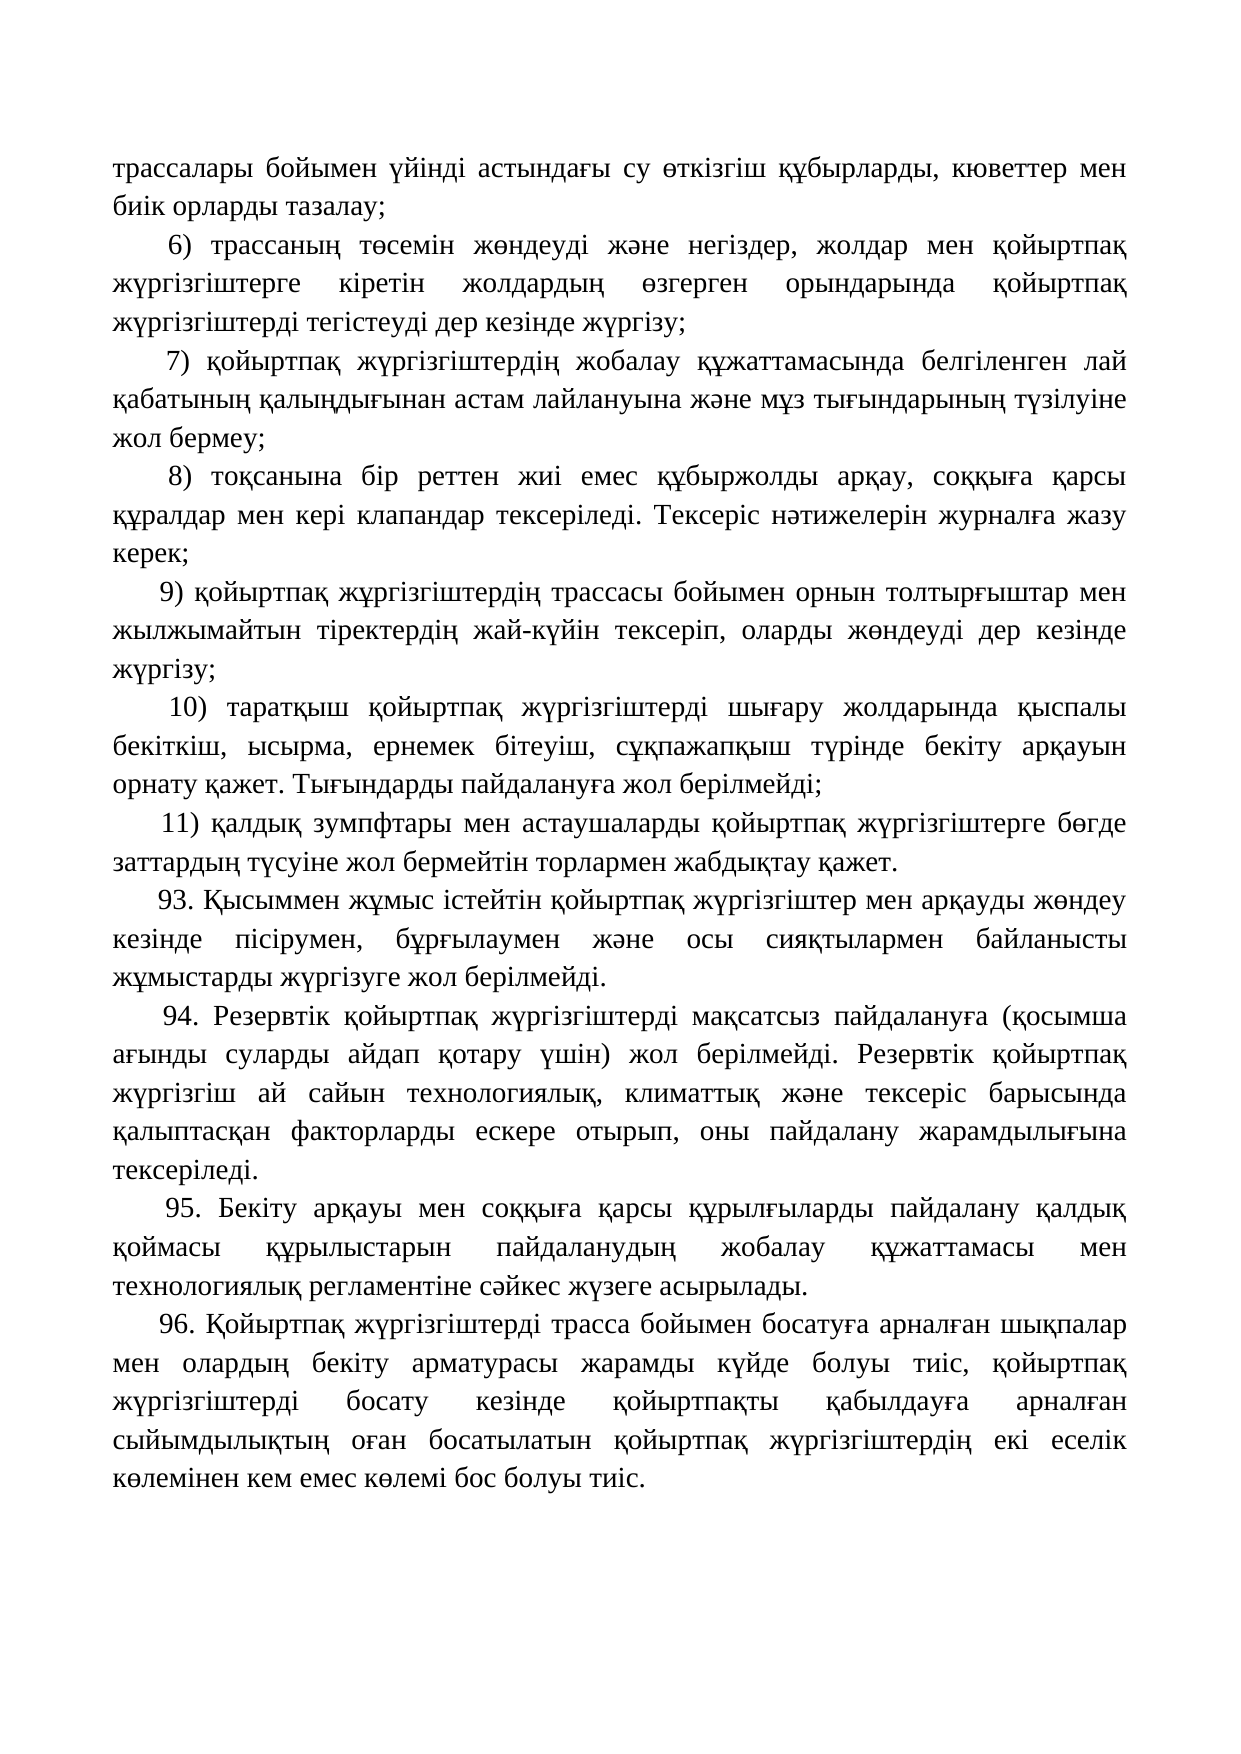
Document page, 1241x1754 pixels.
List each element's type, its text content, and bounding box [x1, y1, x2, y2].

text 7) қойыртпақ жүргізгіштердің жобалау құжаттамасында белгіленген лай қабатының қалыңдығынан астам лайлануына және мұз тығындарының түзілуіне жол бермеу; [112, 343, 1128, 453]
text 6) трассаның төсемін жөндеуді және негіздер, жолдар мен қойыртпақ жүргізгіштерге кіретін жолдардың өзгерген орындарында қойыртпақ жүргізгіштерді тегістеуді дер кезінде жүргізу; [112, 227, 1128, 338]
text 8) тоқсанына бір реттен жиі емес құбыржолды арқау, соққыға қарсы құралдар мен кері клапандар тексеріледі. Тексеріс нәтижелерін журналға жазу керек; [112, 458, 1128, 569]
text 94. Резервтік қойыртпақ жүргізгіштерді мақсатсыз пайдалануға (қосымша ағынды суларды айдап қотару үшін) жол берілмейді. Резервтік қойыртпақ жүргізгіш ай сайын технологиялық, климаттық және тексеріс барысында қалыптасқан факторларды ескере отырып, оны пайдалану жарамдылығына тексеріледі. [112, 998, 1128, 1186]
text 93. Қысыммен жұмыс істейтін қойыртпақ жүргізгіштер мен арқауды жөндеу кезінде пісірумен, бұрғылаумен және осы сияқтылармен байланысты жұмыстарды жүргізуге жол берілмейді. [112, 882, 1128, 993]
text 10) таратқыш қойыртпақ жүргізгіштерді шығару жолдарында қыспалы бекіткіш, ысырма, ернемек бітеуіш, сұқпажапқыш түрінде бекіту арқауын орнату қажет. Тығындарды пайдалануға жол берілмейді; [112, 689, 1128, 800]
text 96. Қойыртпақ жүргізгіштерді трасса бойымен босатуға арналған шықпалар мен олардың бекіту арматурасы жарамды күйде болуы тиіс, қойыртпақ жүргізгіштерді босату кезінде қойыртпақты қабылдауға арналған сыйымдылықтың оған босатылатын қойыртпақ жүргізгіштердің екі еселік көлемінен кем емес көлемі бос болуы тиіс. [112, 1306, 1128, 1494]
text 11) қалдық зумпфтары мен астаушаларды қойыртпақ жүргізгіштерге бөгде заттардың түсуіне жол бермейтін торлармен жабдықтау қажет. [112, 805, 1128, 877]
text 95. Бекіту арқауы мен соққыға қарсы құрылғыларды пайдалану қалдық қоймасы құрылыстарын пайдаланудың жобалау құжаттамасы мен технологиялық регламентіне сәйкес жүзеге асырылады. [112, 1191, 1128, 1301]
text 9) қойыртпақ жұргізгіштердің трассасы бойымен орнын толтырғыштар мен жылжымайтын тіректердің жай-күйін тексеріп, оларды жөндеуді дер кезінде жүргізу; [112, 574, 1128, 684]
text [112, 150, 1128, 222]
